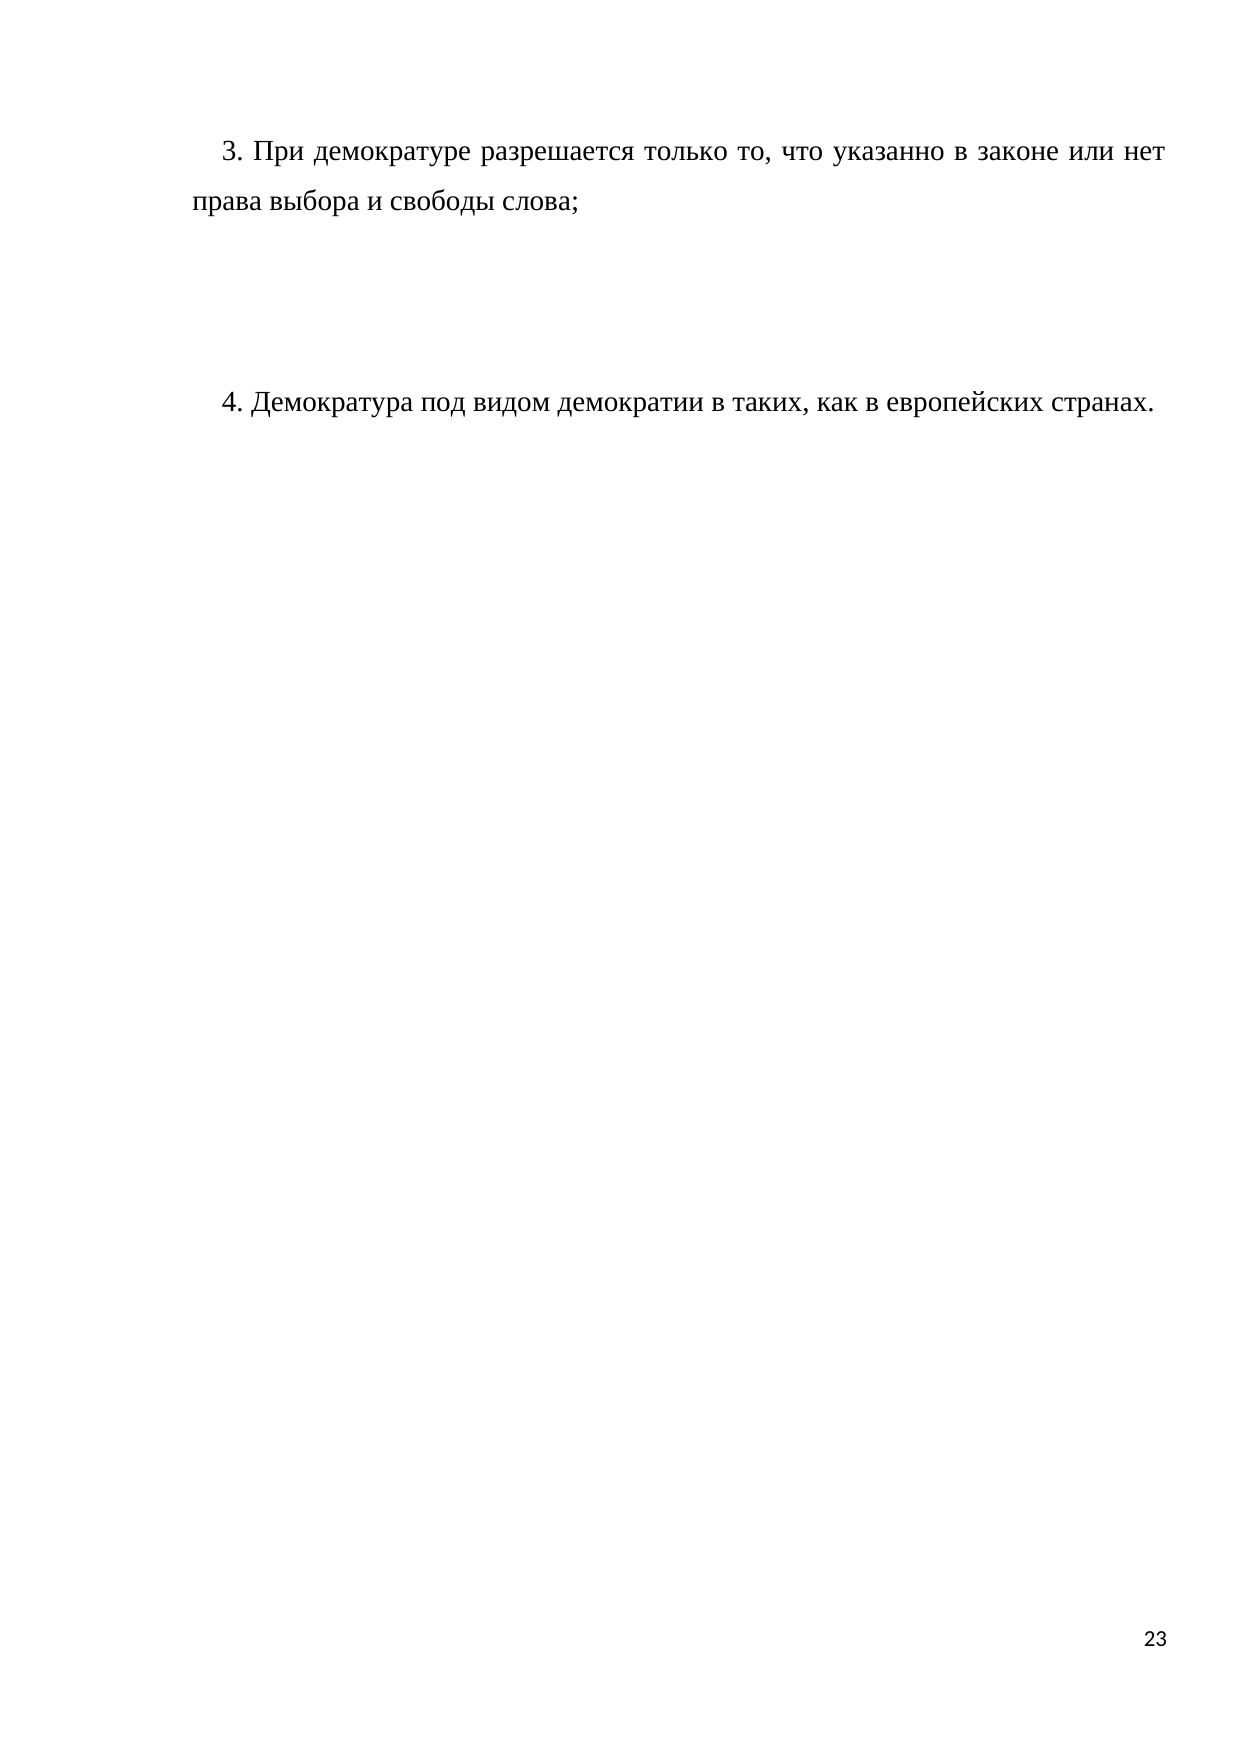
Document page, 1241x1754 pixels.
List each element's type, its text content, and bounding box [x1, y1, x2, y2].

text 4. Демократура под видом демократии в таких, как в европейских странах. [192, 384, 1167, 418]
text 3. При демократуре разрешается только то, что указанно в законе или нет права выбора и свободы слова; [192, 133, 1167, 217]
